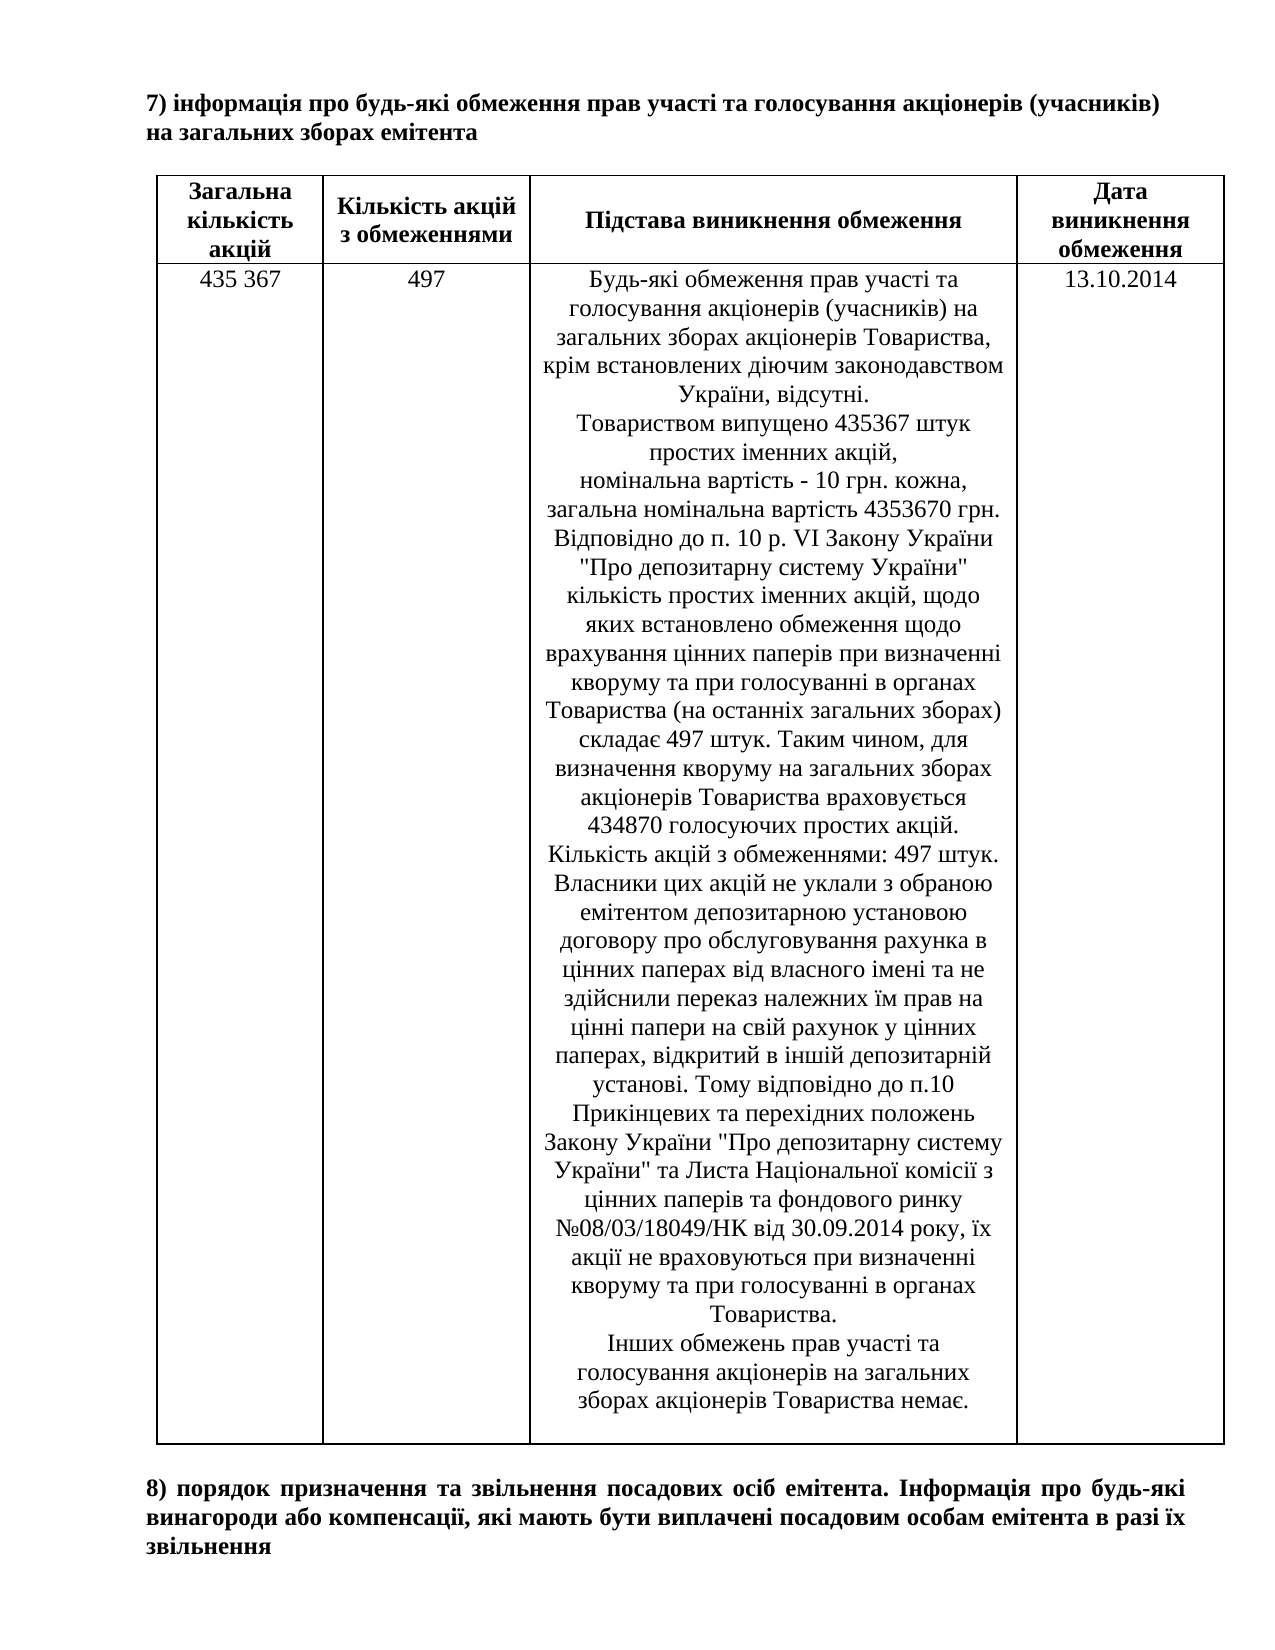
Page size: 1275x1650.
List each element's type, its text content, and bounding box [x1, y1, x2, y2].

table_cell 13.10.2014 [1018, 264, 1223, 1443]
text 8) порядок призначення та звільнення посадових осіб емітента. Інформація про будь-які винагороди або компенсації, які мають бути виплачені посадовим особам емітента в разі їх звільнення [146, 1473, 1186, 1559]
table_header Кількість акцій з обмеженнями [324, 176, 529, 263]
table_cell Будь-якi обмеження прав участi та голосування акцiонерiв (учасникiв) на загальних зборах акцiонерiв Товариства, крiм встановлених дiючим законодавством України, вiдсутнi. Товариством випущено 435367 штук простих iменних акцiй, номiнальна вартiсть - 10 грн. кожна, загальна номiнальна вартiсть 4353670 грн. Вiдповiдно до п. 10 р. VI Закону України "Про депозитарну систему України" кiлькiсть простих iменних акцiй, щодо яких встановлено обмеження щодо врахування цiнних паперiв при визначеннi кворуму та при голосуваннi в органах Товариства (на останнiх загальних зборах) складає 497 штук. Таким чином, для визначення кворуму на загальних зборах акцiонерiв Товариства враховується 434870 голосуючих простих акцiй. Кiлькiсть акцiй з обмеженнями: 497 штук. Власники цих акцiй не уклали з обраною емiтентом депозитарною установою договору про обслуговування рахунка в цiнних паперах вiд власного iменi та не здiйснили переказ належних їм прав на цiннi папери на свiй рахунок у цiнних паперах, вiдкритий в iншiй депозитарнiй установi. Тому вiдповiдно до п.10 Прикiнцевих та перехiдних положень Закону України "Про депозитарну систему України" та Листа Нацiональної комiсiї з цiнних паперiв та фондового ринку №08/03/18049/НК вiд 30.09.2014 року, їх акцiї не враховуються при визначеннi кворуму та при голосуваннi в органах Товариства. Iнших обмежень прав участi та голосування акцiонерiв на загальних зборах акцiонерiв Товариства немає. [531, 264, 1016, 1443]
table_header Підстава виникнення обмеження [531, 176, 1016, 263]
table_header Загальна кількість акцій [158, 176, 322, 263]
table_cell 497 [324, 264, 529, 1443]
table_header Дата виникнення обмеження [1018, 176, 1223, 263]
table_cell 435 367 [158, 264, 322, 1443]
text 7) інформація про будь-які обмеження прав участі та голосування акціонерів (учасників) на загальних зборах емітента [146, 88, 1186, 146]
